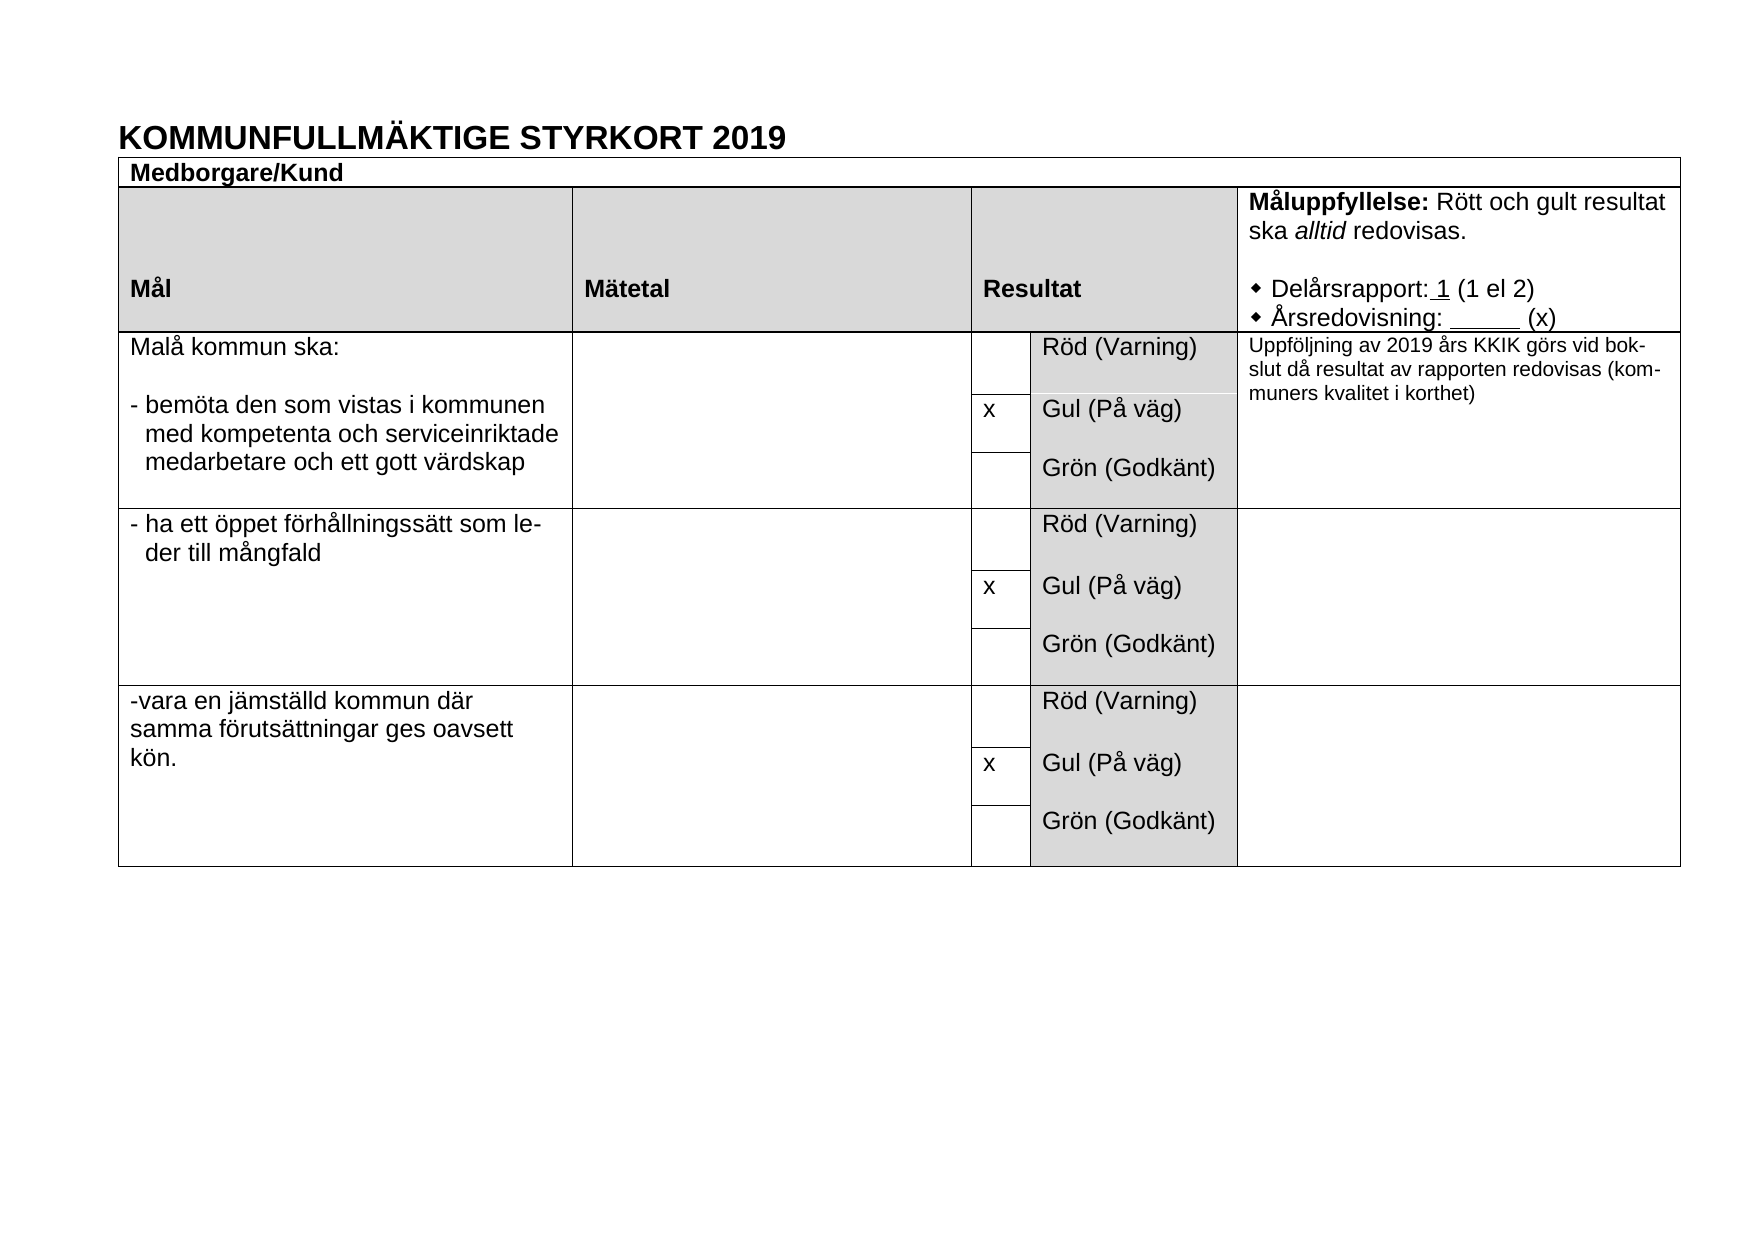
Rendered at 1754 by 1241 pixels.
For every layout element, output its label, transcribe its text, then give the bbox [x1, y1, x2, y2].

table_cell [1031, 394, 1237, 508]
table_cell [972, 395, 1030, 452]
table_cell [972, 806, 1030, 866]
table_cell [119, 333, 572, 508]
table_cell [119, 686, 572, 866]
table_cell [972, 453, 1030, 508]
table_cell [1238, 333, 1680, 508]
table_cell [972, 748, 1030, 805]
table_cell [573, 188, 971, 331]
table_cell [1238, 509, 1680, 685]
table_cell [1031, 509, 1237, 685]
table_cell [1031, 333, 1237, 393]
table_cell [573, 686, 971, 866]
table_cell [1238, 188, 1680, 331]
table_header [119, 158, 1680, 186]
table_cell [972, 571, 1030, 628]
text KOMMUNFULLMÄKTIGE STYRKORT 2019 [118, 118, 1577, 157]
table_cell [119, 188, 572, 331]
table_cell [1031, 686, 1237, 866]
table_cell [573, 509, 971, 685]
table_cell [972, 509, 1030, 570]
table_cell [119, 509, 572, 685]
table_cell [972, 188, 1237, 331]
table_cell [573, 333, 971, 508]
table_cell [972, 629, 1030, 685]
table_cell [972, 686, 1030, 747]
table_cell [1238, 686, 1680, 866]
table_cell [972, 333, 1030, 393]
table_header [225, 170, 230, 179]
